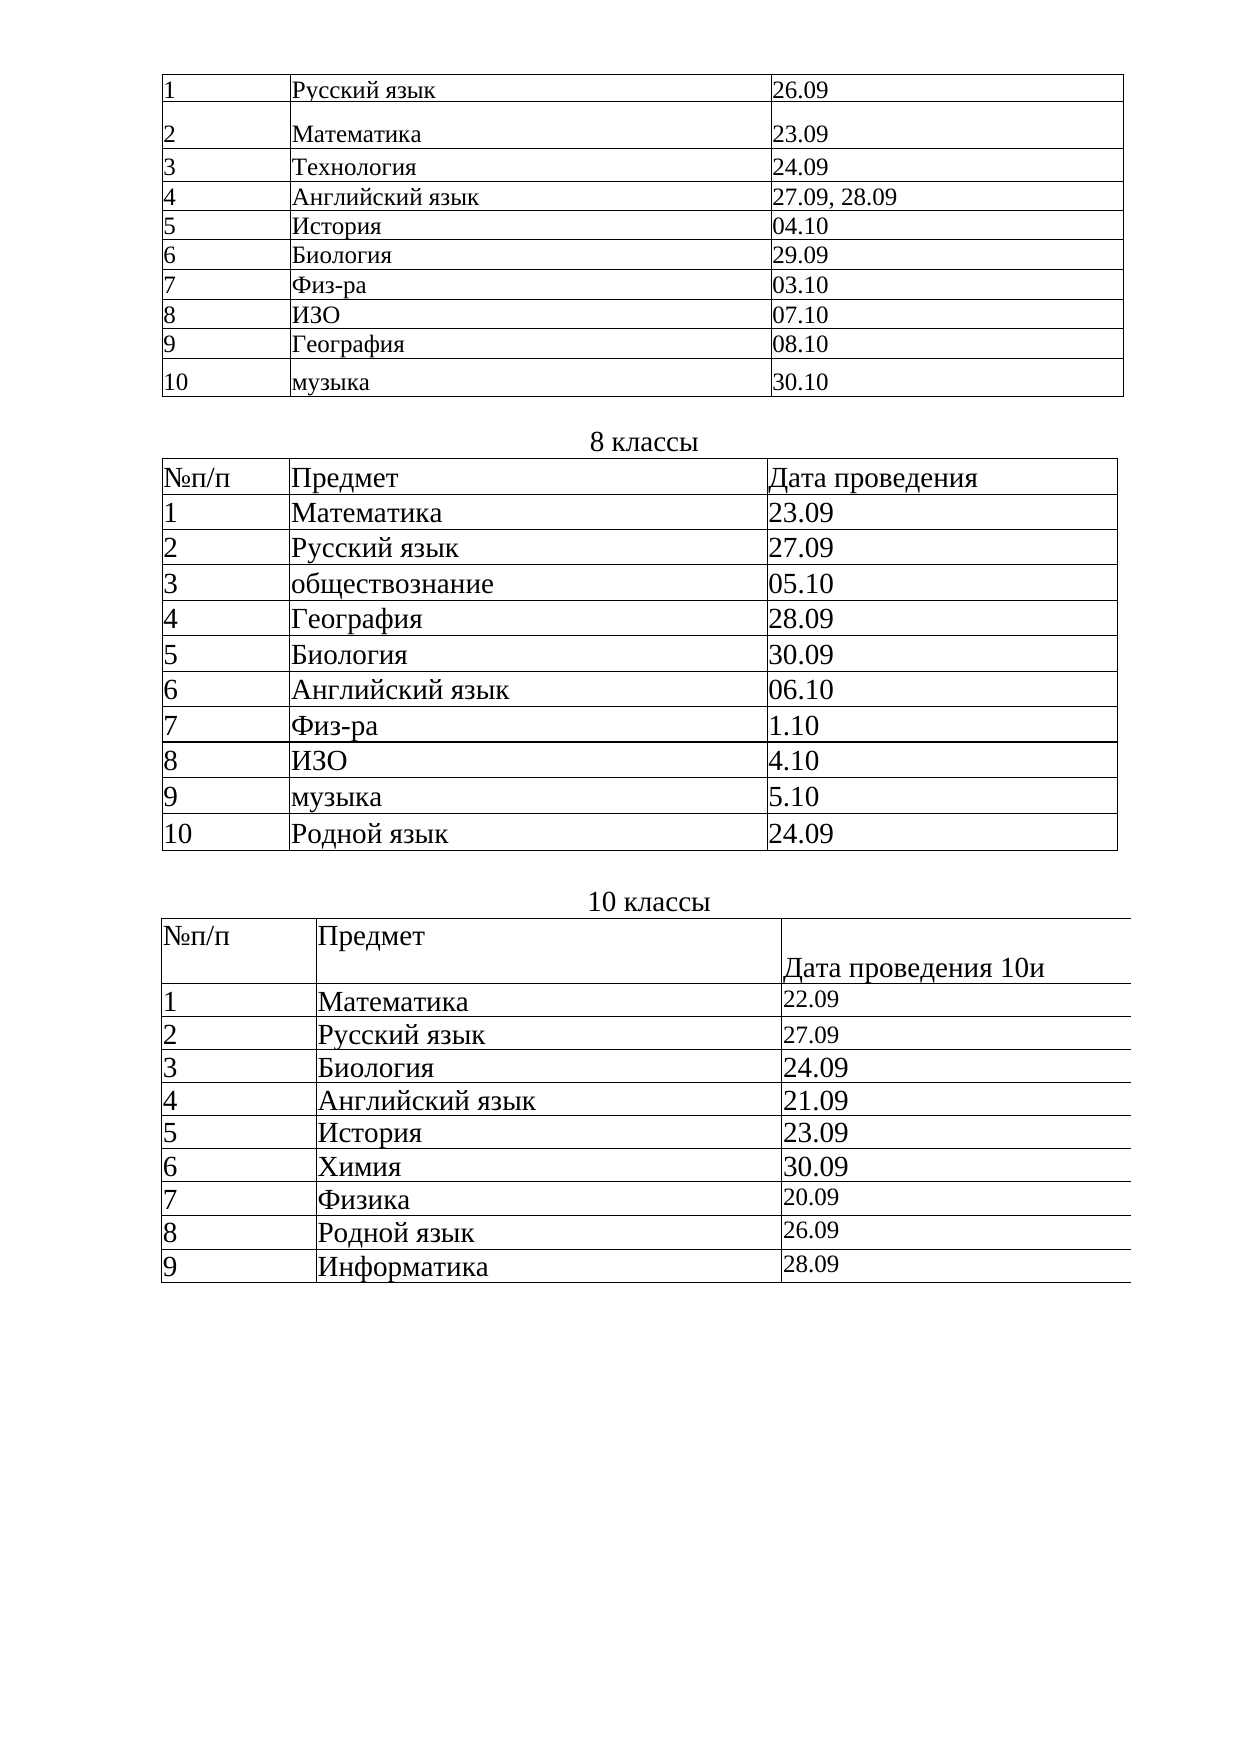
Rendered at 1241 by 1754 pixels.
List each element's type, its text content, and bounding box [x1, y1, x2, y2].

table_cell Русский язык [317, 1017, 781, 1049]
table_cell Английский язык [291, 182, 771, 210]
table_cell Русский язык [290, 530, 767, 564]
table_cell Биология [290, 636, 767, 671]
table_cell 2 [163, 530, 289, 564]
table_cell ИЗО [291, 300, 771, 328]
table_cell 05.10 [768, 565, 1117, 599]
table_cell 4.10 [768, 743, 1117, 777]
table_cell 8 [163, 743, 289, 777]
table_cell 1.10 [768, 707, 1117, 741]
table_cell 2 [162, 1017, 316, 1049]
table_cell 7 [163, 707, 289, 741]
table_cell 6 [163, 240, 290, 269]
table_cell 3 [162, 1050, 316, 1082]
table_cell 5.10 [768, 778, 1117, 813]
table_cell 28.09 [782, 1250, 1131, 1282]
table_cell обществознание [290, 565, 767, 599]
table_cell музыка [291, 359, 771, 396]
table_cell 23.09 [768, 495, 1117, 529]
table_cell 10 [163, 814, 289, 849]
table_cell Родной язык [317, 1216, 781, 1248]
table_cell История [291, 211, 771, 239]
table_cell 23.09 [782, 1116, 1131, 1148]
table_cell 22.09 [782, 984, 1131, 1016]
table_cell 04.10 [772, 211, 1123, 239]
table_cell 30.09 [768, 636, 1117, 671]
table_cell 27.09 [768, 530, 1117, 564]
table_cell Технология [291, 149, 771, 181]
table_cell 2 [163, 102, 290, 148]
table_header Предмет [317, 919, 781, 983]
table_cell Биология [291, 240, 771, 269]
table_cell 30.10 [772, 359, 1123, 396]
table_cell 9 [163, 329, 290, 358]
table_cell География [290, 601, 767, 635]
table_cell Физ-ра [291, 270, 771, 299]
table_cell ИЗО [290, 743, 767, 777]
table_cell 1 [163, 75, 290, 101]
table_cell Математика [290, 495, 767, 529]
table_cell 20.09 [782, 1182, 1131, 1214]
table_cell 7 [163, 270, 290, 299]
table_cell Физика [317, 1182, 781, 1214]
table_cell 6 [163, 672, 289, 706]
table_header Дата проведения 10и [782, 919, 1131, 983]
table_cell 24.09 [772, 149, 1123, 181]
table_cell 5 [163, 211, 290, 239]
table_cell Родной язык [290, 814, 767, 849]
table_cell 1 [162, 984, 316, 1016]
text 10 классы [587, 884, 1152, 917]
table_cell Русский язык [291, 75, 771, 101]
table_cell Физ-ра [290, 707, 767, 741]
table_cell История [317, 1116, 781, 1148]
table_cell 7 [162, 1182, 316, 1214]
table_cell 26.09 [772, 75, 1123, 101]
table_header №п/п [162, 919, 316, 983]
table_header №п/п [163, 459, 289, 493]
table_cell 3 [163, 149, 290, 181]
table_cell Английский язык [317, 1083, 781, 1114]
table_cell 23.09 [772, 102, 1123, 148]
table_cell музыка [290, 778, 767, 813]
table_cell 27.09, 28.09 [772, 182, 1123, 210]
table_cell 4 [162, 1083, 316, 1114]
table_cell 1 [163, 495, 289, 529]
table_cell 5 [163, 636, 289, 671]
table_cell 30.09 [782, 1149, 1131, 1181]
table_cell 24.09 [782, 1050, 1131, 1082]
table_cell 3 [163, 565, 289, 599]
table_cell 24.09 [768, 814, 1117, 849]
table_cell География [291, 329, 771, 358]
table_cell 03.10 [772, 270, 1123, 299]
table_cell 9 [162, 1250, 316, 1282]
table_cell 5 [162, 1116, 316, 1148]
text 8 классы [589, 424, 1152, 458]
table_cell 10 [163, 359, 290, 396]
table_cell 21.09 [782, 1083, 1131, 1114]
table_cell 27.09 [782, 1017, 1131, 1049]
table_cell Английский язык [290, 672, 767, 706]
table_cell Химия [317, 1149, 781, 1181]
table_header Предмет [290, 459, 767, 493]
table_cell 28.09 [768, 601, 1117, 635]
table_cell 4 [163, 601, 289, 635]
table_cell Математика [317, 984, 781, 1016]
table_cell 08.10 [772, 329, 1123, 358]
table_cell Биология [317, 1050, 781, 1082]
table_cell 4 [163, 182, 290, 210]
table_cell 8 [163, 300, 290, 328]
table_cell Информатика [317, 1250, 781, 1282]
table_cell 8 [162, 1216, 316, 1248]
table_cell 9 [163, 778, 289, 813]
table_cell Математика [291, 102, 771, 148]
table_cell 06.10 [768, 672, 1117, 706]
table_cell 07.10 [772, 300, 1123, 328]
table_cell 26.09 [782, 1216, 1131, 1248]
table_cell 29.09 [772, 240, 1123, 269]
table_cell 6 [162, 1149, 316, 1181]
table_header Дата проведения [768, 459, 1117, 493]
